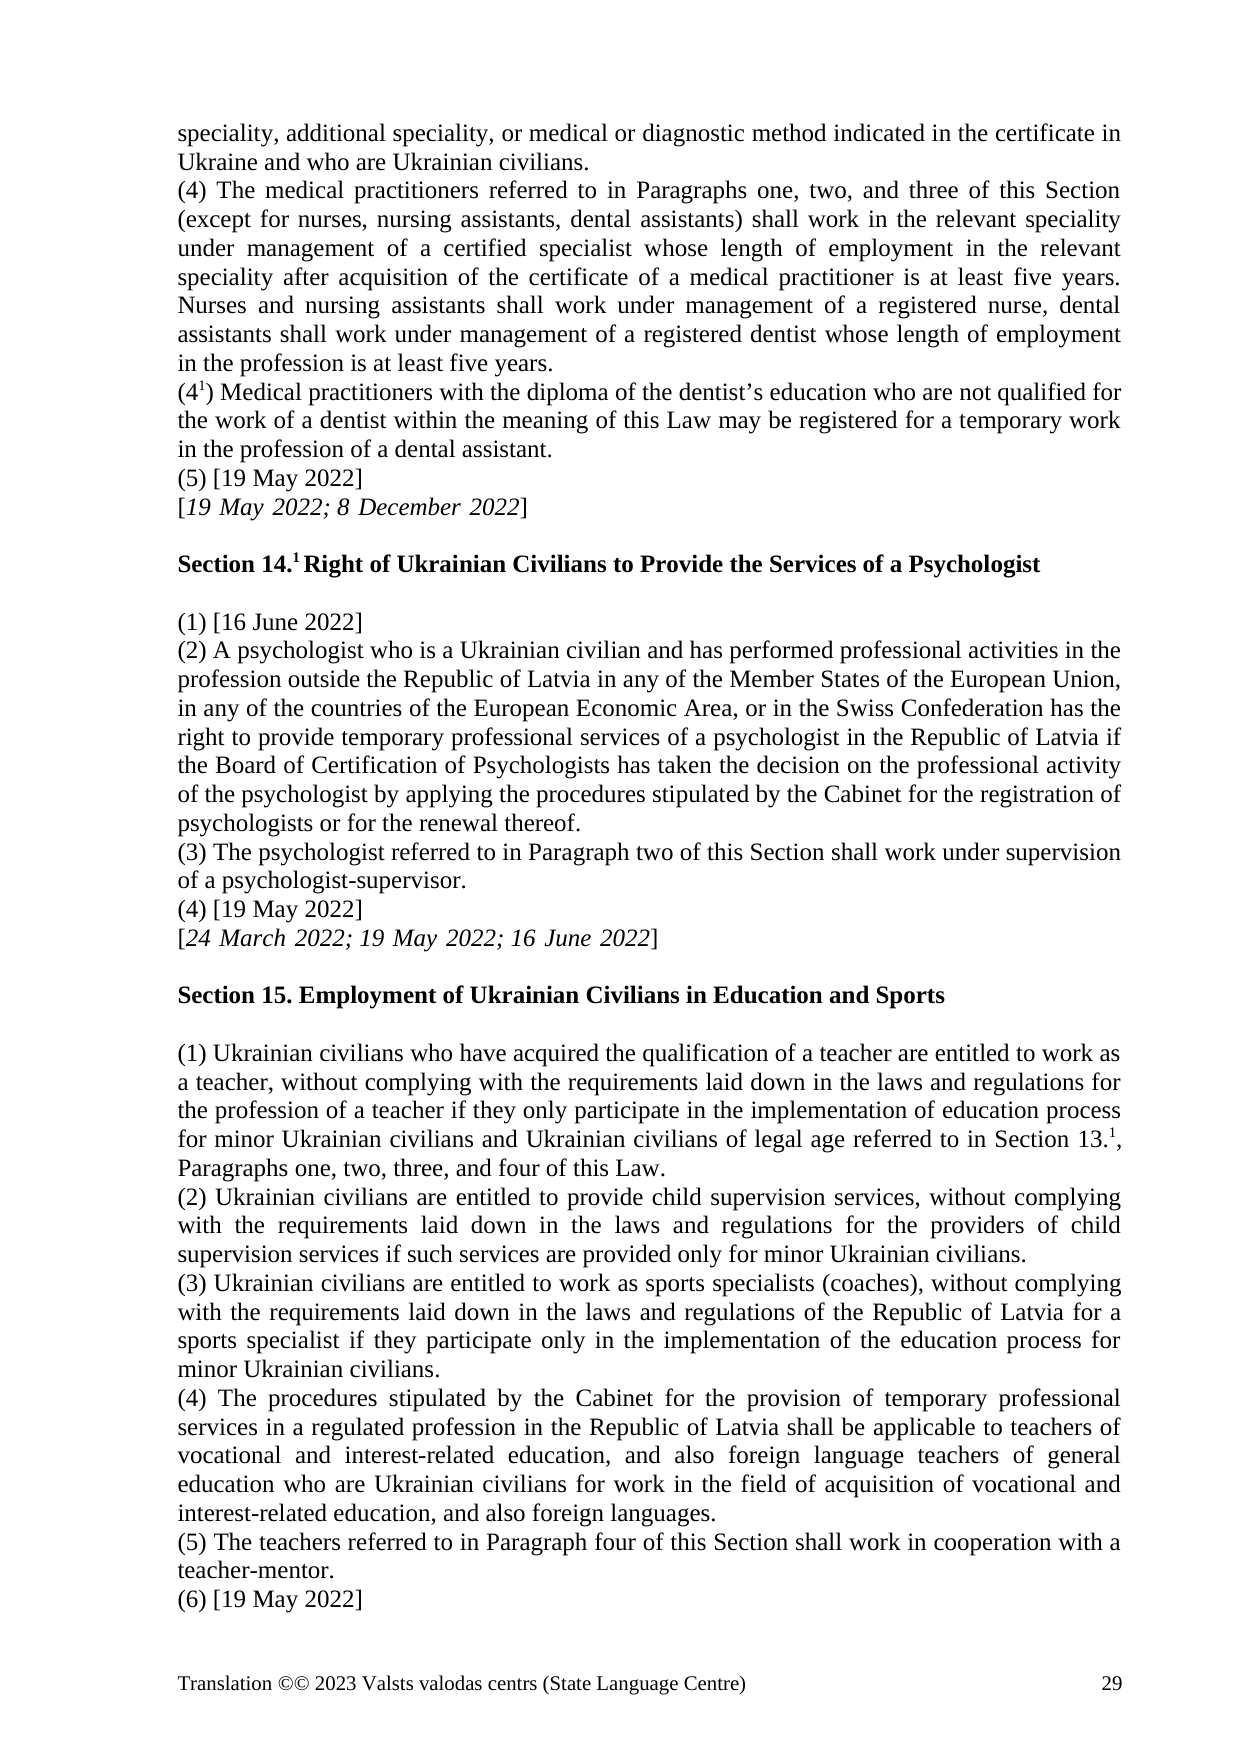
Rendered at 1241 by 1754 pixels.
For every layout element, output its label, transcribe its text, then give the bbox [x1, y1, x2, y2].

text (2) Ukrainian civilians are entitled to provide child supervision services, without complying with the requirements laid down in the laws and regulations for the providers of child supervision services if such services are provided only for minor Ukrainian civilians. [177, 1182, 1122, 1268]
text (5) [19 May 2022] [177, 463, 1122, 492]
text (6) [19 May 2022] [177, 1584, 1122, 1613]
text [24 March 2022; 19 May 2022; 16 June 2022] [177, 923, 1122, 952]
text (2) A psychologist who is a Ukrainian civilian and has performed professional activities in the profession outside the Republic of Latvia in any of the Member States of the European Union, in any of the countries of the European Economic Area, or in the Swiss Confederation has the right to provide temporary professional services of a psychologist in the Republic of Latvia if the Board of Certification of Psychologists has taken the decision on the professional activity of the psychologist by applying the procedures stipulated by the Cabinet for the registration of psychologists or for the renewal thereof. [177, 636, 1122, 837]
text Section 14.1 Right of Ukrainian Civilians to Provide the Services of a Psychologist [177, 549, 1122, 578]
text (3) The psychologist referred to in Paragraph two of this Section shall work under supervision of a psychologist-supervisor. [177, 837, 1122, 894]
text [177, 118, 1122, 176]
text (1) [16 June 2022] [177, 607, 1122, 636]
text [19 May 2022; 8 December 2022] [177, 492, 1122, 521]
text (4) The procedures stipulated by the Cabinet for the provision of temporary professional services in a regulated profession in the Republic of Latvia shall be applicable to teachers of vocational and interest-related education, and also foreign language teachers of general education who are Ukrainian civilians for work in the field of acquisition of vocational and interest-related education, and also foreign languages. [177, 1383, 1122, 1527]
text (1) Ukrainian civilians who have acquired the qualification of a teacher are entitled to work as a teacher, without complying with the requirements laid down in the laws and regulations for the profession of a teacher if they only participate in the implementation of education process for minor Ukrainian civilians and Ukrainian civilians of legal age referred to in Section 13.1, Paragraphs one, two, three, and four of this Law. [177, 1038, 1122, 1182]
text (41) Medical practitioners with the diploma of the dentist’s education who are not qualified for the work of a dentist within the meaning of this Law may be registered for a temporary work in the profession of a dental assistant. [177, 377, 1122, 463]
text (4) [19 May 2022] [177, 894, 1122, 923]
text (3) Ukrainian civilians are entitled to work as sports specialists (coaches), without complying with the requirements laid down in the laws and regulations of the Republic of Latvia for a sports specialist if they participate only in the implementation of the education process for minor Ukrainian civilians. [177, 1268, 1122, 1383]
text Section 15. Employment of Ukrainian Civilians in Education and Sports [177, 981, 1122, 1009]
text (4) The medical practitioners referred to in Paragraphs one, two, and three of this Section (except for nurses, nursing assistants, dental assistants) shall work in the relevant speciality under management of a certified specialist whose length of employment in the relevant speciality after acquisition of the certificate of a medical practitioner is at least five years. Nurses and nursing assistants shall work under management of a registered nurse, dental assistants shall work under management of a registered dentist whose length of employment in the profession is at least five years. [177, 176, 1122, 377]
text (5) The teachers referred to in Paragraph four of this Section shall work in cooperation with a teacher-mentor. [177, 1527, 1122, 1584]
